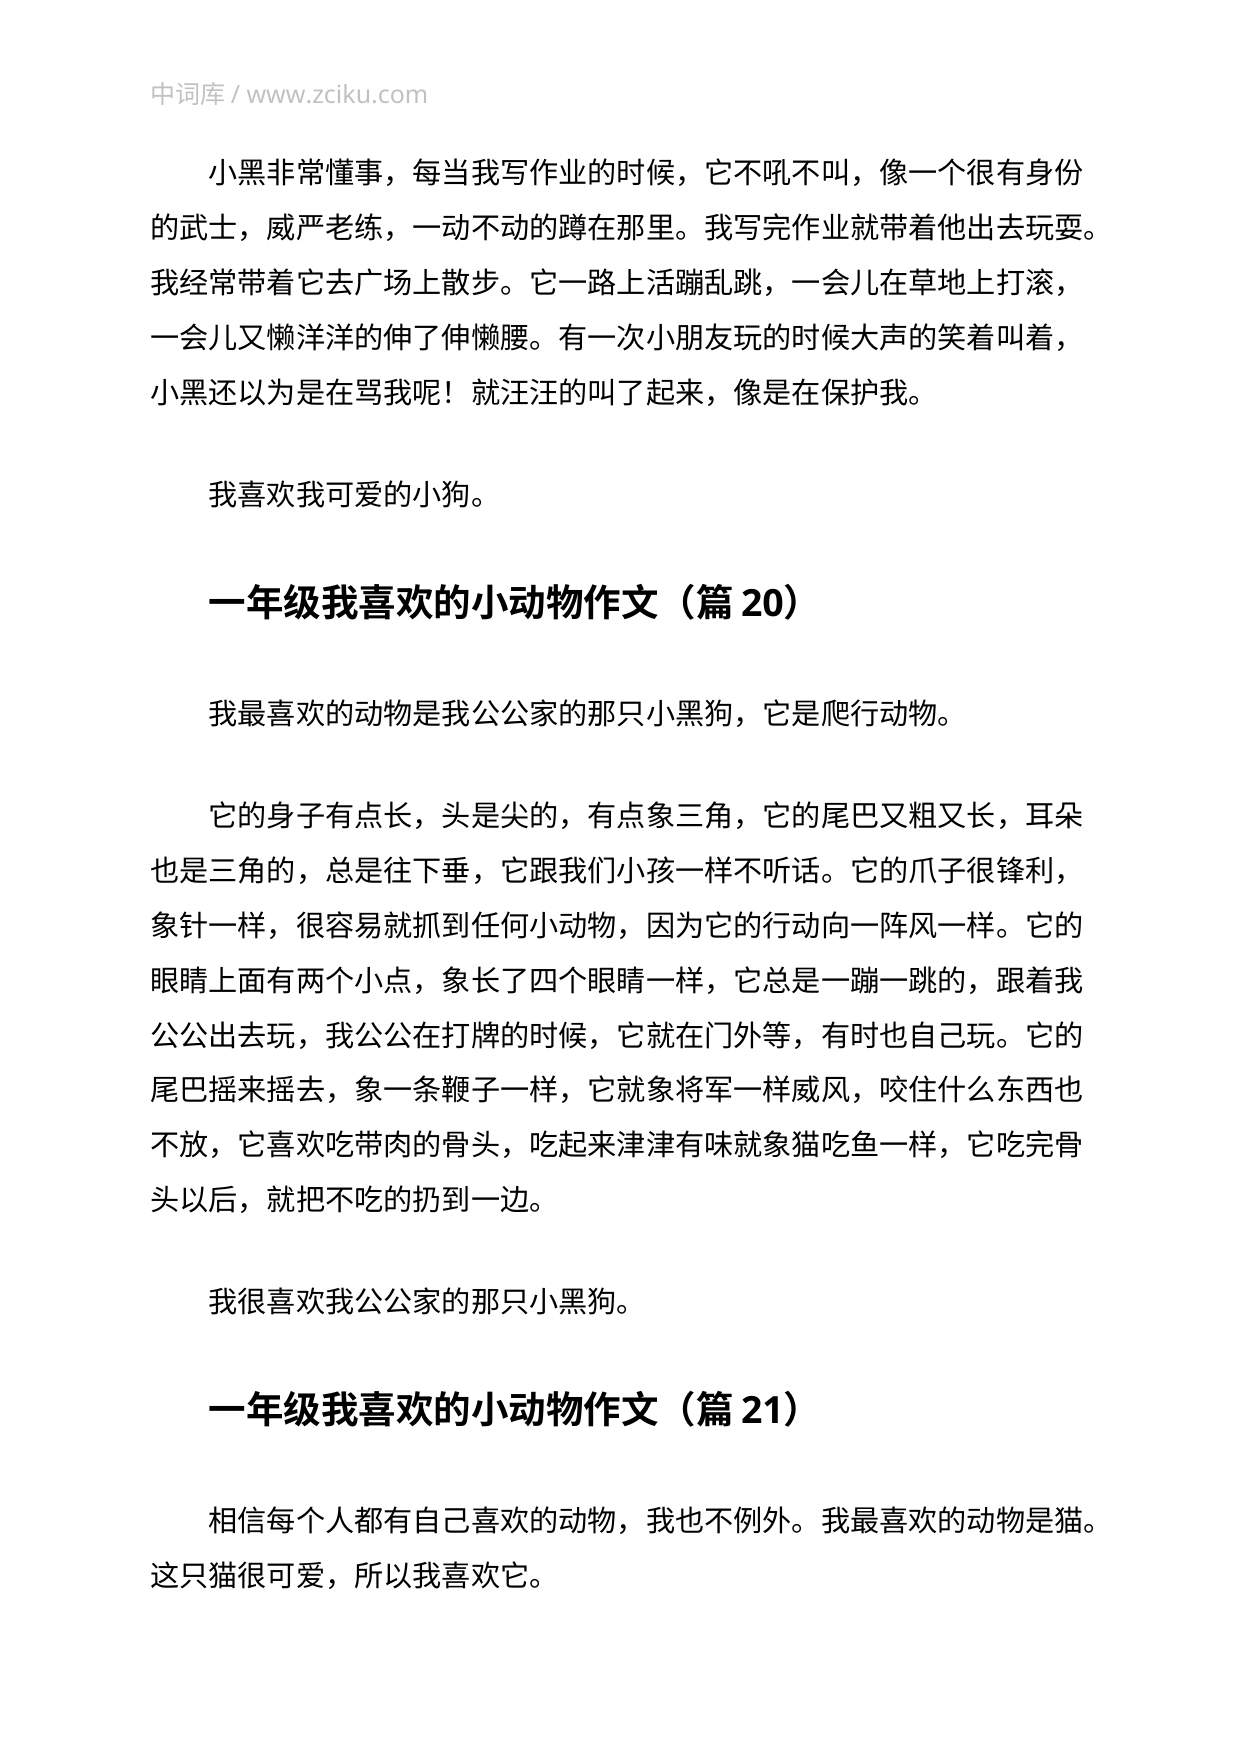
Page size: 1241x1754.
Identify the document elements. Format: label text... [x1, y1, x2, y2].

text 小黑非常懂事，每当我写作业的时候，它不吼不叫，像一个很有身份的武士，威严老练，一动不动的蹲在那里。我写完作业就带着他出去玩耍。我经常带着它去广场上散步。它一路上活蹦乱跳，一会儿在草地上打滚，一会儿又懒洋洋的伸了伸懒腰。有一次小朋友玩的时候大声的笑着叫着，小黑还以为是在骂我呢！就汪汪的叫了起来，像是在保护我。 [150, 150, 1090, 412]
text 相信每个人都有自己喜欢的动物，我也不例外。我最喜欢的动物是猫。这只猫很可爱，所以我喜欢它。 [150, 1498, 1090, 1595]
text 一年级我喜欢的小动物作文（篇20） [150, 573, 1090, 628]
text 我很喜欢我公公家的那只小黑狗。 [150, 1278, 1090, 1321]
text 我最喜欢的动物是我公公家的那只小黑狗，它是爬行动物。 [150, 691, 1090, 733]
text 它的身子有点长，头是尖的，有点象三角，它的尾巴又粗又长，耳朵也是三角的，总是往下垂，它跟我们小孩一样不听话。它的爪子很锋利，象针一样，很容易就抓到任何小动物，因为它的行动向一阵风一样。它的眼睛上面有两个小点，象长了四个眼睛一样，它总是一蹦一跳的，跟着我公公出去玩，我公公在打牌的时候，它就在门外等，有时也自己玩。它的尾巴摇来摇去，象一条鞭子一样，它就象将军一样威风，咬住什么东西也不放，它喜欢吃带肉的骨头，吃起来津津有味就象猫吃鱼一样，它吃完骨头以后，就把不吃的扔到一边。 [150, 792, 1090, 1219]
text 我喜欢我可爱的小狗。 [150, 471, 1090, 514]
text 一年级我喜欢的小动物作文（篇21） [150, 1380, 1090, 1435]
